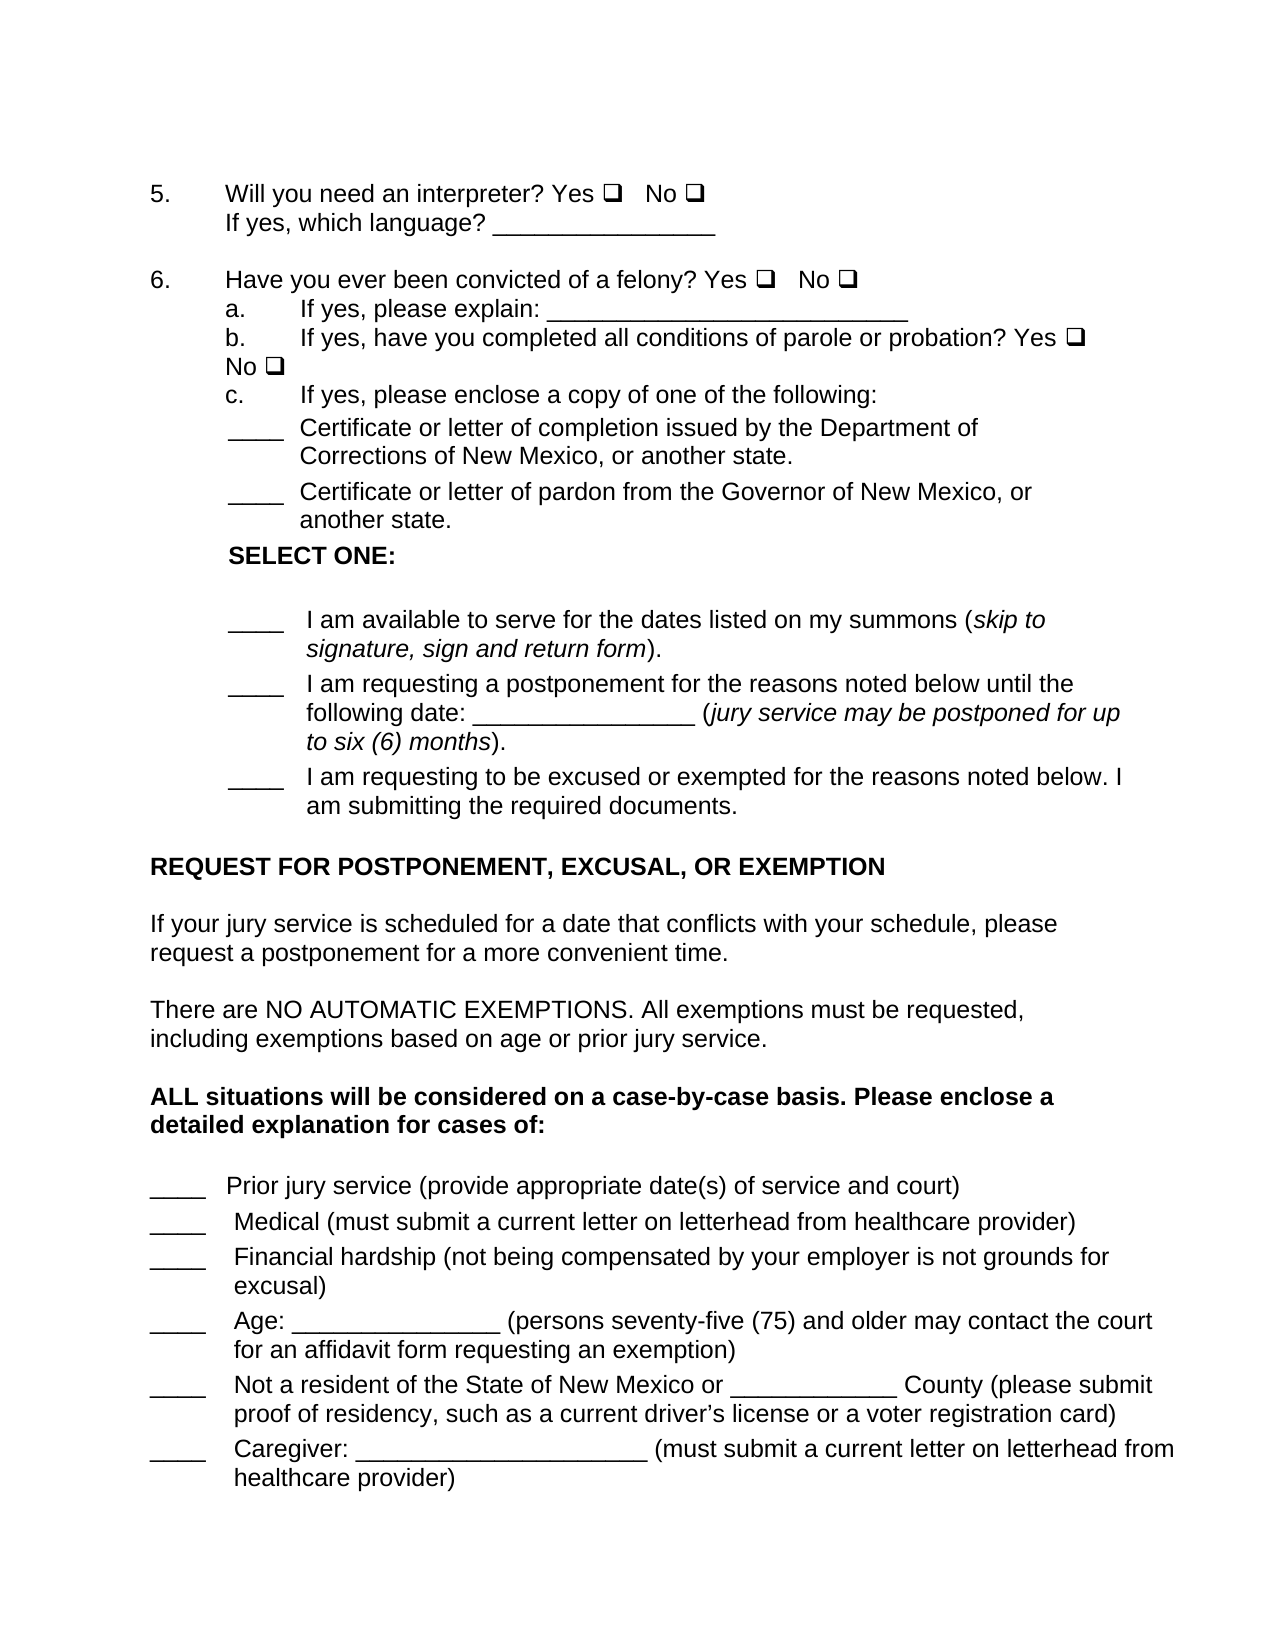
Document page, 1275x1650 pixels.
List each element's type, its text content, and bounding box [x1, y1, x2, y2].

table_cell I am available to serve for the dates listed on my summons (skip to signature, sign and return form). [306, 602, 1148, 666]
table_cell I am requesting to be excused or exempted for the reasons noted below. I am submitting the required documents. [306, 759, 1148, 823]
text REQUEST FOR POSTPONEMENT, EXCUSAL, OR EXEMPTION [150, 852, 1125, 880]
table_cell I am requesting a postponement for the reasons noted below until the following date: ________________ (jury service may be postponed for up to six (6) months). [306, 666, 1148, 759]
table_cell ____ [228, 473, 299, 537]
table_cell ____ [228, 602, 306, 666]
text If yes, which language? ________________ [150, 208, 1125, 236]
table_cell Financial hardship (not being compensated by your employer is not grounds for excusal) [234, 1239, 1182, 1303]
text a. If yes, please explain: __________________________ [150, 294, 1125, 323]
table_cell Caregiver: _____________________ (must submit a current letter on letterhead from healthcare provider) [234, 1431, 1181, 1495]
text 5. Will you need an interpreter? Yes No [150, 179, 1125, 208]
table_cell ____ [150, 1303, 233, 1367]
text c. If yes, please enclose a copy of one of the following: [150, 380, 1125, 409]
table_cell ____ [228, 666, 306, 759]
table_cell ____ [150, 1431, 233, 1495]
text If your jury service is scheduled for a date that conflicts with your schedule, please request a postponement for a more convenient time. [150, 909, 1125, 967]
table_cell Medical (must submit a current letter on letterhead from healthcare provider) [234, 1203, 1182, 1239]
text 6. Have you ever been convicted of a felony? Yes No [150, 265, 1125, 294]
text ALL situations will be considered on a case-by-case basis. Please enclose a detailed explanation for cases of: [150, 1082, 1125, 1139]
table_cell ____ [228, 759, 306, 823]
text There are NO AUTOMATIC EXEMPTIONS. All exemptions must be requested, including exemptions based on age or prior jury service. [150, 995, 1125, 1053]
table_cell ____ [150, 1203, 233, 1239]
table_cell ____ [150, 1239, 233, 1303]
table_header ____ [228, 409, 299, 473]
table_header Prior jury service (provide appropriate date(s) of service and court) [234, 1168, 1182, 1203]
table_header ____ [150, 1168, 233, 1203]
table_cell SELECT ONE: [228, 538, 1126, 602]
table_cell Age: _______________ (persons seventy-five (75) and older may contact the court for an affidavit form requesting an exemption) [234, 1303, 1181, 1367]
table_cell ____ [150, 1367, 233, 1431]
table_cell Certificate or letter of pardon from the Governor of New Mexico, or another state. [299, 473, 1083, 537]
table_header Certificate or letter of completion issued by the Department of Corrections of New Mexico, or another state. [299, 409, 1083, 473]
table_cell Not a resident of the State of New Mexico or ____________ County (please submit proof of residency, such as a current driver’s license or a voter registration card) [234, 1367, 1181, 1431]
text b. If yes, have you completed all conditions of parole or probation? Yes No [225, 323, 1125, 380]
